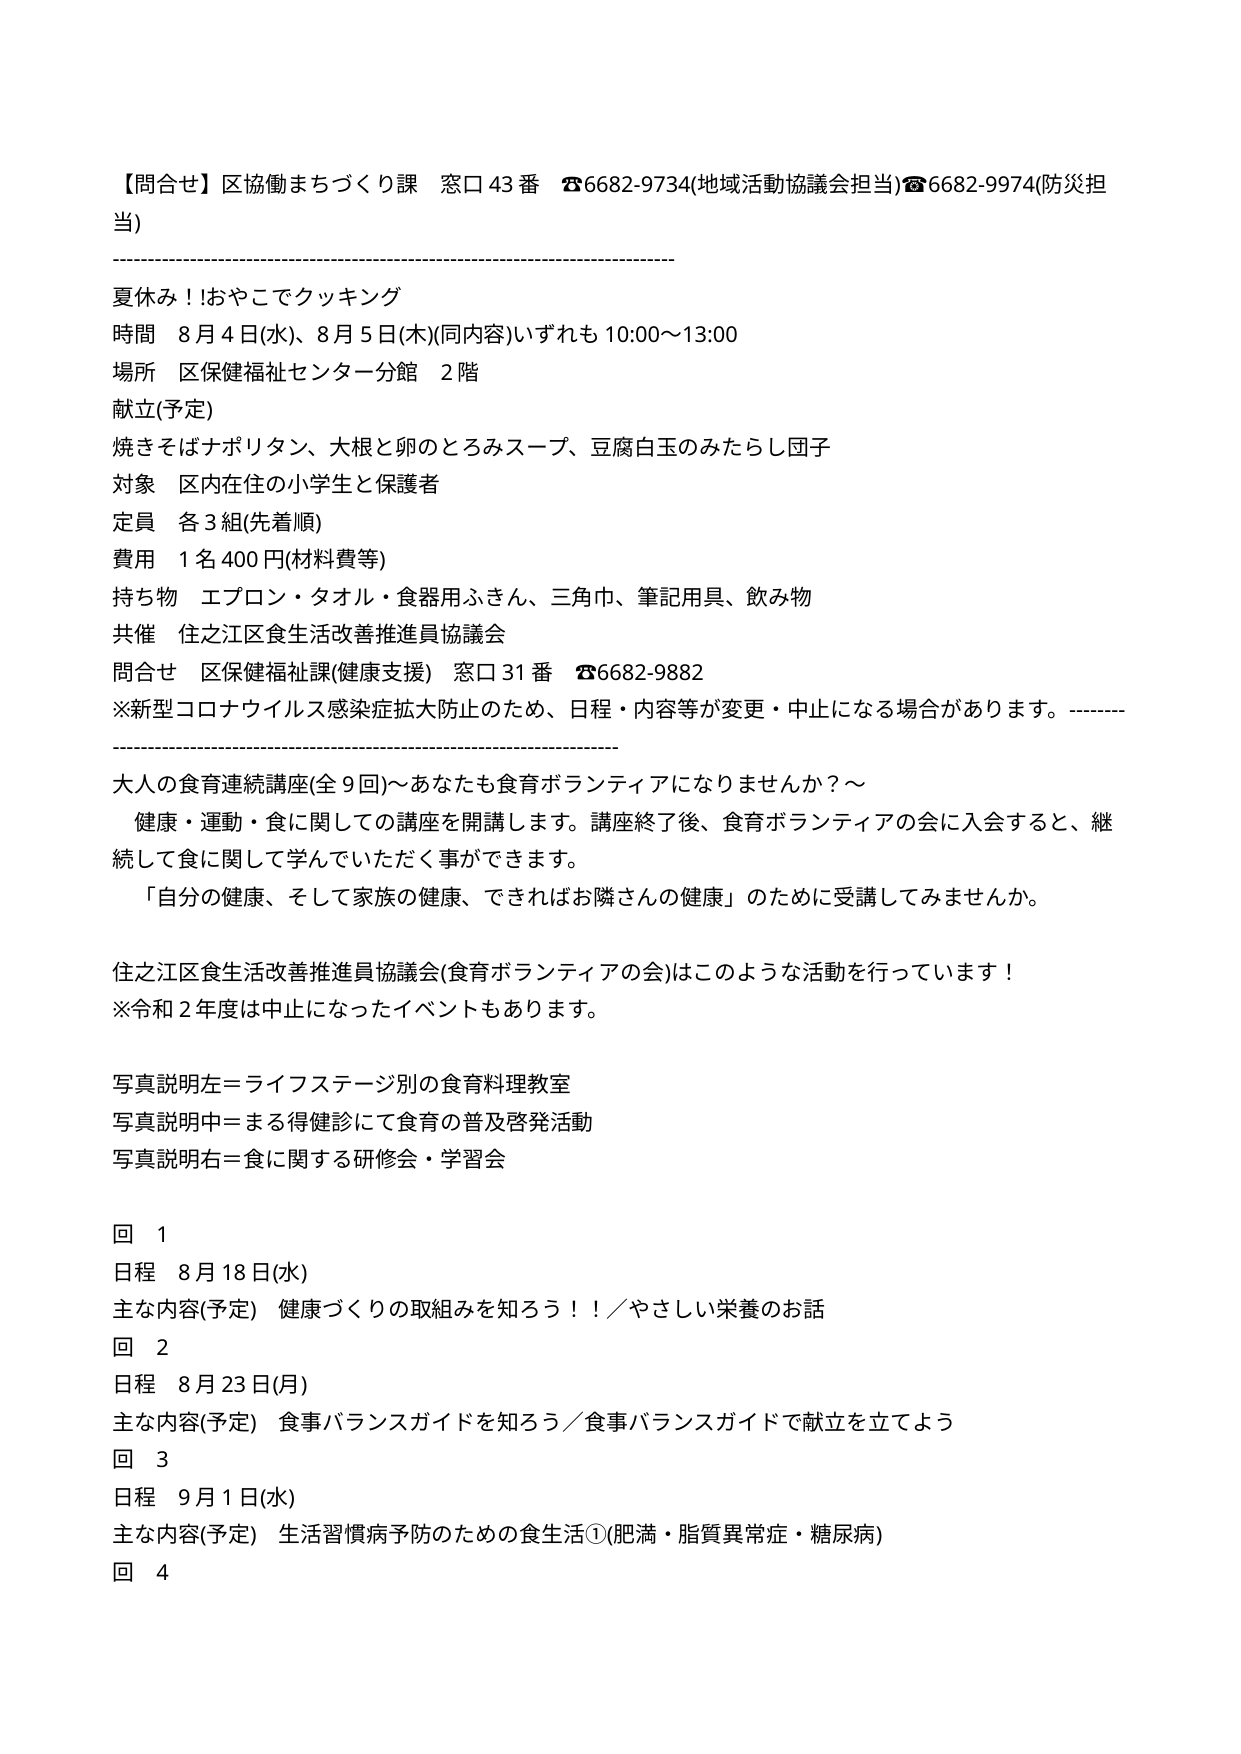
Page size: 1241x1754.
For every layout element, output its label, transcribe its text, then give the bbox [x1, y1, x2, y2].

text 持ち物 エプロン・タオル・食器用ふきん、三角巾、筆記用具、飲み物 [112, 577, 1128, 614]
text 対象 区内在住の小学生と保護者 [112, 464, 1128, 502]
text 回 2 [112, 1327, 1128, 1364]
text 写真説明右＝食に関する研修会・学習会 [112, 1139, 1128, 1177]
text 主な内容(予定) 食事バランスガイドを知ろう／食事バランスガイドで献立を立てよう [112, 1402, 1128, 1439]
text 場所 区保健福祉センター分館 2階 [112, 352, 1128, 389]
text 日程 9月1日(水) [112, 1477, 1128, 1514]
text 日程 8月23日(月) [112, 1364, 1128, 1402]
text 大人の食育連続講座(全9回)～あなたも食育ボランティアになりませんか？～ [112, 764, 1128, 802]
text 献立(予定) [112, 389, 1128, 427]
text 費用 1名400円(材料費等) [112, 539, 1128, 577]
text 共催 住之江区食生活改善推進員協議会 [112, 614, 1128, 652]
text 回 3 [112, 1439, 1128, 1477]
text 「自分の健康、そして家族の健康、できればお隣さんの健康」のために受講してみませんか。 [112, 877, 1128, 914]
text 写真説明中＝まる得健診にて食育の普及啓発活動 [112, 1102, 1128, 1139]
text 日程 8月18日(水) [112, 1252, 1128, 1289]
text 定員 各3組(先着順) [112, 502, 1128, 539]
text -------------------------------------------------------------------------------- [112, 239, 1128, 277]
text 時間 8月4日(水)、8月5日(木)(同内容)いずれも10:00～13:00 [112, 314, 1128, 352]
text 主な内容(予定) 健康づくりの取組みを知ろう！！／やさしい栄養のお話 [112, 1289, 1128, 1327]
text 住之江区食生活改善推進員協議会(食育ボランティアの会)はこのような活動を行っています！ [112, 952, 1128, 989]
text 健康・運動・食に関しての講座を開講します。講座終了後、食育ボランティアの会に入会すると、継続して食に関して学んでいただく事ができます。 [112, 802, 1128, 877]
text ※令和2年度は中止になったイベントもあります。 [112, 989, 1128, 1027]
text 問合せ 区保健福祉課(健康支援) 窓口31番 ☎6682-9882 [112, 652, 1128, 689]
text ※新型コロナウイルス感染症拡大防止のため、日程・内容等が変更・中止になる場合があります。-------------------------------------------------------------------------------- [112, 689, 1128, 764]
text 回 1 [112, 1214, 1128, 1252]
text 写真説明左＝ライフステージ別の食育料理教室 [112, 1064, 1128, 1102]
text 夏休み！!おやこでクッキング [112, 277, 1128, 314]
text 焼きそばナポリタン、大根と卵のとろみスープ、豆腐白玉のみたらし団子 [112, 427, 1128, 464]
text 【問合せ】区協働まちづくり課 窓口43番 ☎6682-9734(地域活動協議会担当)☎6682-9974(防災担当) [112, 164, 1128, 239]
text 回 4 [112, 1552, 1128, 1589]
text 主な内容(予定) 生活習慣病予防のための食生活①(肥満・脂質異常症・糖尿病) [112, 1514, 1128, 1552]
